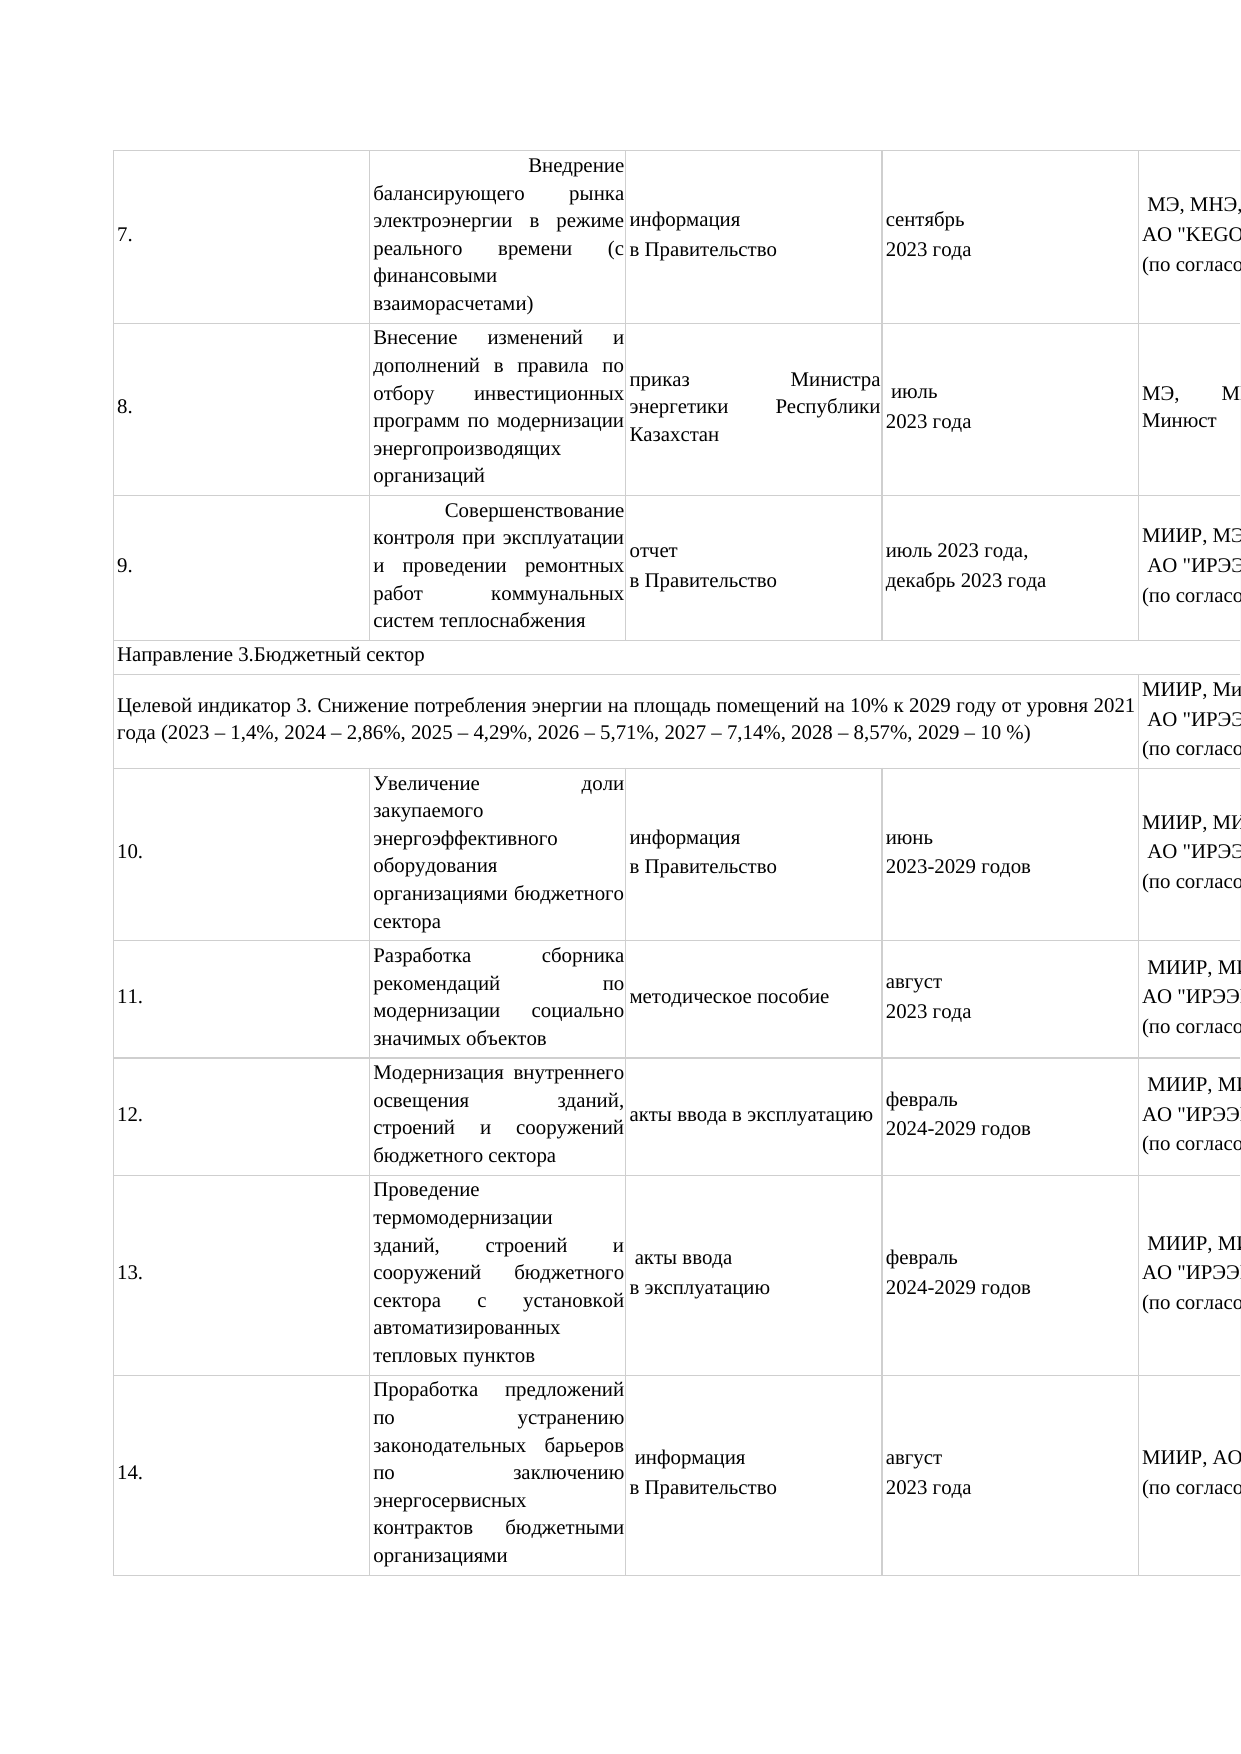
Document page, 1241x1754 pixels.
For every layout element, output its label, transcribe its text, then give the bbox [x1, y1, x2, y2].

table_cell Модернизация внутреннего освещения зданий, строений и сооружений бюджетного сектора [370, 1059, 625, 1174]
table_cell Внедрение балансирующего рынка электроэнергии в режиме реального времени (с финансовыми взаиморасчетами) [370, 151, 625, 322]
table_cell МИИР, МЭ, МНЭ, МИО, АО "ИРЭЭК" (по согласованию) [1139, 496, 1240, 639]
table_cell Внесение изменений и дополнений в правила по отбору инвестиционных программ по модернизации энергопроизводящих организаций [370, 324, 625, 495]
table_cell МИИР, Минфин, МИО, АО "ИРЭЭК" (по согласованию) [1139, 675, 1240, 768]
table_cell 14. [114, 1376, 369, 1574]
table_cell МИИР, МИО, Минфин, АО "ИРЭЭК" (по согласованию) [1139, 769, 1240, 940]
table_cell февраль 2024-2029 годов [883, 1176, 1138, 1374]
table_cell сентябрь 2023 года [883, 151, 1138, 322]
table_cell февраль 2024-2029 годов [883, 1059, 1138, 1174]
table_cell 9. [114, 496, 369, 639]
table_cell 8. [114, 324, 369, 495]
table_cell 12. [114, 1059, 369, 1174]
table_cell август 2023 года [883, 1376, 1138, 1574]
table_cell июль 2023 года [883, 324, 1138, 495]
table_cell акты ввода в эксплуатацию [626, 1176, 881, 1374]
table_cell Совершенствование контроля при эксплуатации и проведении ремонтных работ коммунальных систем теплоснабжения [370, 496, 625, 639]
table_cell МИИР, МИО, АО "ИРЭЭК" (по согласованию) [1139, 1059, 1240, 1174]
table_cell Проведение термомодернизации зданий, строений и сооружений бюджетного сектора с установкой автоматизированных тепловых пунктов [370, 1176, 625, 1374]
table_cell методическое пособие [626, 941, 881, 1057]
table_cell Направление 3.Бюджетный сектор [114, 641, 1240, 674]
table_cell 11. [114, 941, 369, 1057]
table_cell отчет в Правительство [626, 496, 881, 639]
table_cell Проработка предложений по устранению законодательных барьеров по заключению энергосервисных контрактов бюджетными организациями [370, 1376, 625, 1574]
table_cell акты ввода в эксплуатацию [626, 1059, 881, 1174]
table_cell Целевой индикатор 3. Снижение потребления энергии на площадь помещений на 10% к 2029 году от уровня 2021 года (2023 – 1,4%, 2024 – 2,86%, 2025 – 4,29%, 2026 – 5,71%, 2027 – 7,14%, 2028 – 8,57%, 2029 – 10 %) [114, 675, 1138, 768]
table_cell 7. [114, 151, 369, 322]
table_cell июль 2023 года, декабрь 2023 года [883, 496, 1138, 639]
table_cell приказ Министра энергетики Республики Казахстан [626, 324, 881, 495]
table_cell август 2023 года [883, 941, 1138, 1057]
table_cell МИИР, МИО, АО "ИРЭЭК" (по согласованию) [1139, 941, 1240, 1057]
table_cell информация в Правительство [626, 151, 881, 322]
table_cell Разработка сборника рекомендаций по модернизации социально значимых объектов [370, 941, 625, 1057]
table_cell МЭ, МНЭ, АО "KEGOC" (по согласованию) [1139, 151, 1240, 322]
table_cell июнь 2023-2029 годов [883, 769, 1138, 940]
table_cell МИИР, АО "ИРЭЭК" (по согласованию) [1139, 1376, 1240, 1574]
table_cell МЭ, МИИР, МЭПР, Минюст [1139, 324, 1240, 495]
table_cell Увеличение доли закупаемого энергоэффективного оборудования организациями бюджетного сектора [370, 769, 625, 940]
table_cell информация в Правительство [626, 769, 881, 940]
table_cell 10. [114, 769, 369, 940]
table_cell информация в Правительство [626, 1376, 881, 1574]
table_cell 13. [114, 1176, 369, 1374]
table_cell МИИР, МИО, АО "ИРЭЭК" (по согласованию) [1139, 1176, 1240, 1374]
